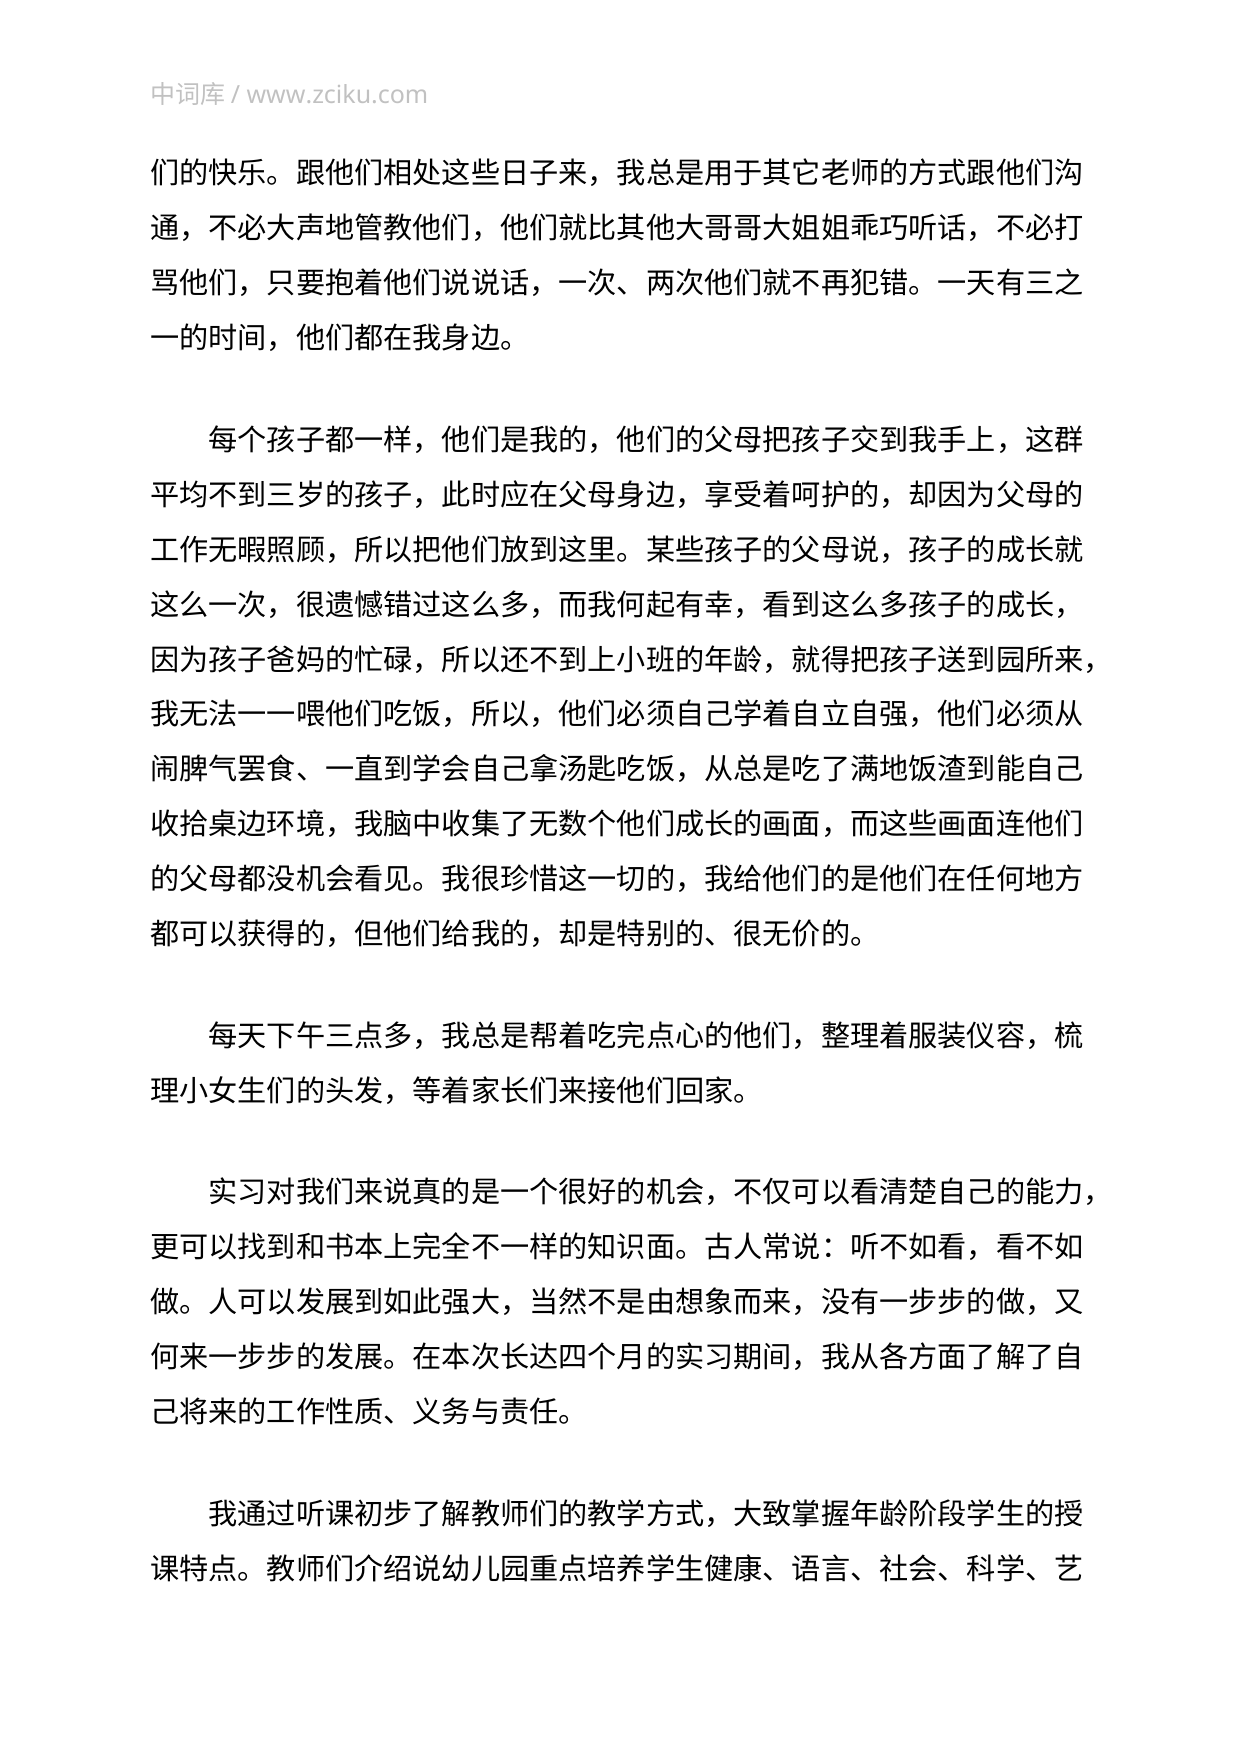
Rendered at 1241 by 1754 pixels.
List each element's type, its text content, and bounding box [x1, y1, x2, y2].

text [150, 150, 1090, 357]
text 实习对我们来说真的是一个很好的机会，不仅可以看清楚自己的能力，更可以找到和书本上完全不一样的知识面。古人常说：听不如看，看不如做。人可以发展到如此强大，当然不是由想象而来，没有一步步的做，又何来一步步的发展。在本次长达四个月的实习期间，我从各方面了解了自己将来的工作性质、义务与责任。 [150, 1169, 1090, 1431]
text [150, 1490, 1090, 1587]
text 每个孩子都一样，他们是我的，他们的父母把孩子交到我手上，这群平均不到三岁的孩子，此时应在父母身边，享受着呵护的，却因为父母的工作无暇照顾，所以把他们放到这里。某些孩子的父母说，孩子的成长就这么一次，很遗憾错过这么多，而我何起有幸，看到这么多孩子的成长，因为孩子爸妈的忙碌，所以还不到上小班的年龄，就得把孩子送到园所来，我无法一一喂他们吃饭，所以，他们必须自己学着自立自强，他们必须从闹脾气罢食、一直到学会自己拿汤匙吃饭，从总是吃了满地饭渣到能自己收拾桌边环境，我脑中收集了无数个他们成长的画面，而这些画面连他们的父母都没机会看见。我很珍惜这一切的，我给他们的是他们在任何地方都可以获得的，但他们给我的，却是特别的、很无价的。 [150, 416, 1090, 953]
text 每天下午三点多，我总是帮着吃完点心的他们，整理着服装仪容，梳理小女生们的头发，等着家长们来接他们回家。 [150, 1012, 1090, 1109]
